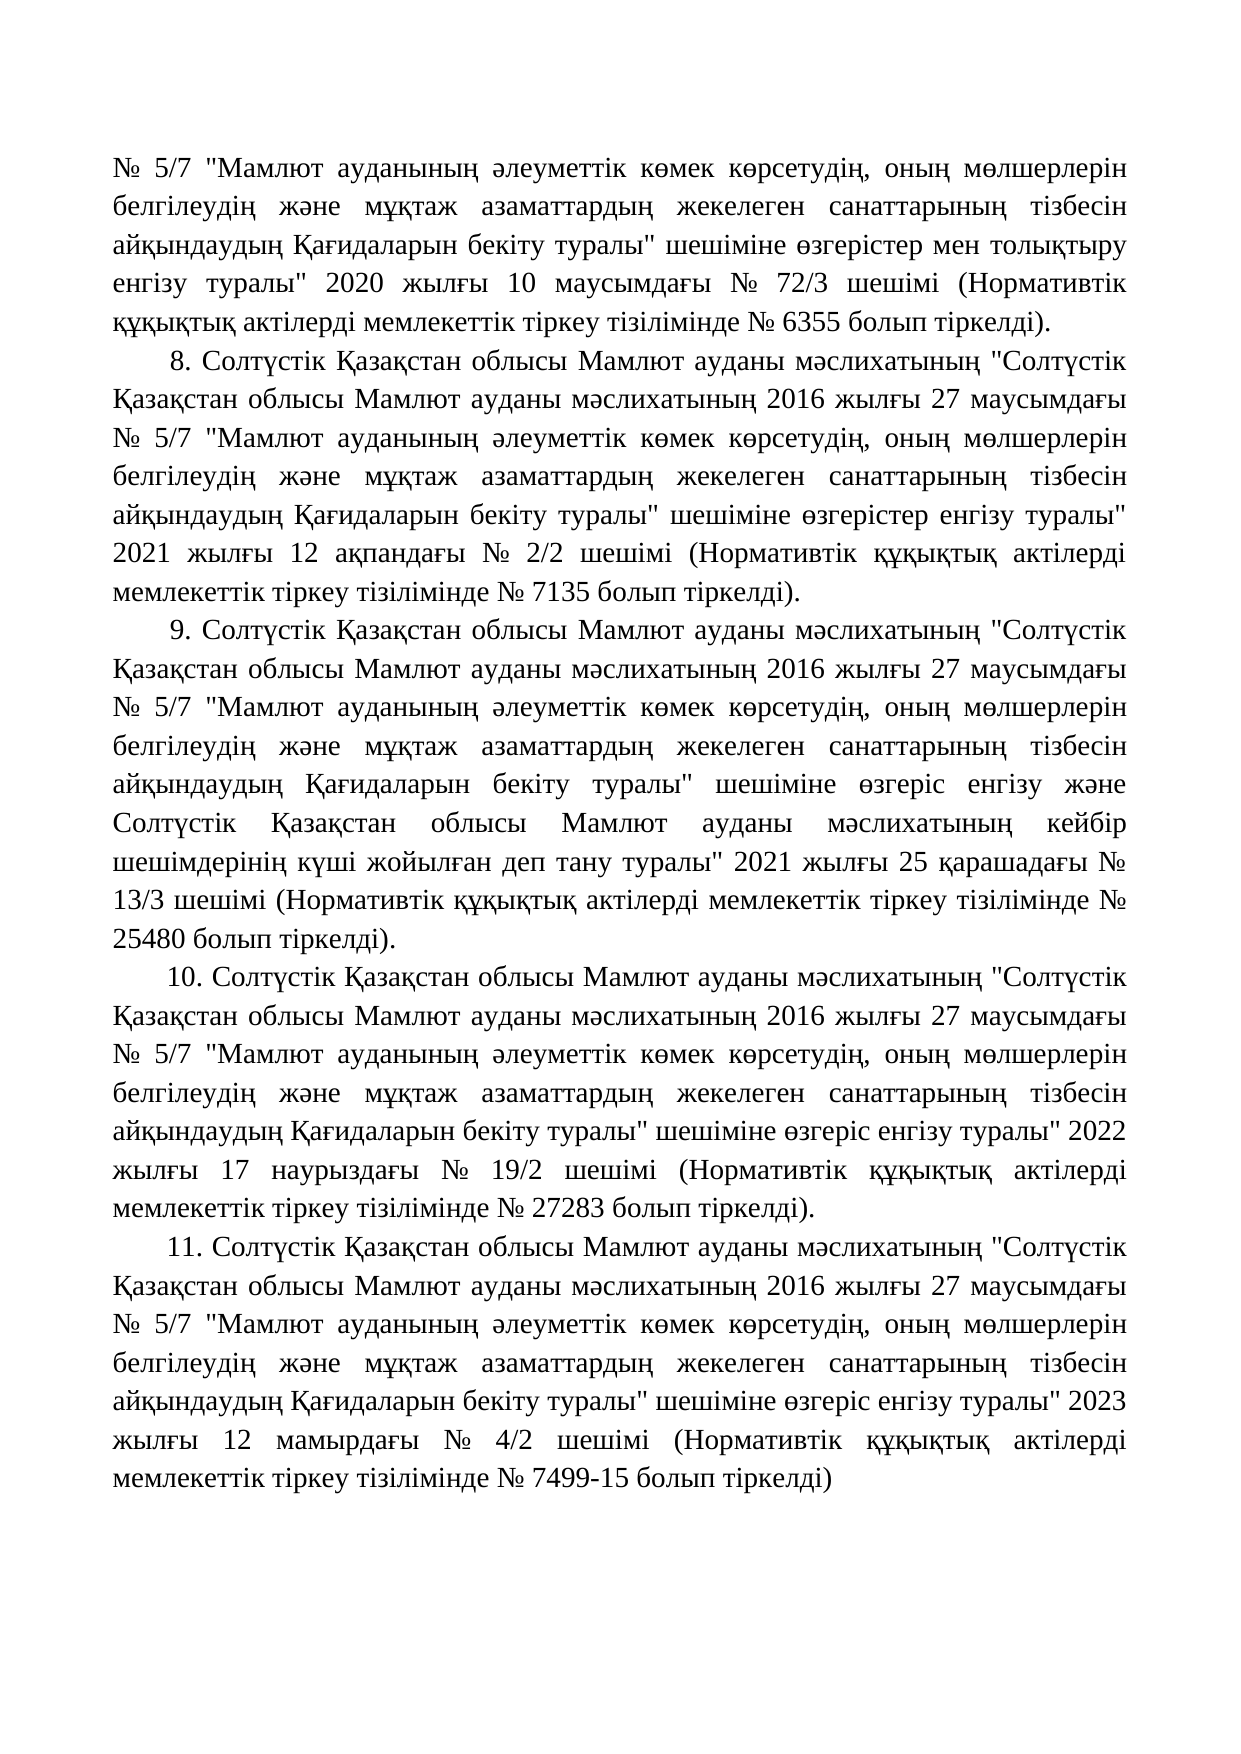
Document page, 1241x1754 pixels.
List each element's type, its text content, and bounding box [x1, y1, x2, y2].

text 10. Солтүстік Қазақстан облысы Мамлют ауданы мәслихатының "Солтүстік Қазақстан облысы Мамлют ауданы мәслихатының 2016 жылғы 27 маусымдағы № 5/7 "Мамлют ауданының әлеуметтік көмек көрсетудің, оның мөлшерлерін белгілеудің және мұқтаж азаматтардың жекелеген санаттарының тізбесін айқындаудың Қағидаларын бекіту туралы" шешіміне өзгеріс енгізу туралы" 2022 жылғы 17 наурыздағы № 19/2 шешімі (Нормативтік құқықтық актілерді мемлекеттік тіркеу тізілімінде № 27283 болып тіркелді). [112, 959, 1128, 1224]
text 9. Солтүстік Қазақстан облысы Мамлют ауданы мәслихатының "Солтүстік Қазақстан облысы Мамлют ауданы мәслихатының 2016 жылғы 27 маусымдағы № 5/7 "Мамлют ауданының әлеуметтік көмек көрсетудің, оның мөлшерлерін белгілеудің және мұқтаж азаматтардың жекелеген санаттарының тізбесін айқындаудың Қағидаларын бекіту туралы" шешіміне өзгеріс енгізу және Солтүстік Қазақстан облысы Мамлют ауданы мәслихатының кейбір шешімдерінің күші жойылған деп тану туралы" 2021 жылғы 25 қарашадағы № 13/3 шешімі (Нормативтік құқықтық актілерді мемлекеттік тіркеу тізілімінде № 25480 болып тіркелді). [112, 612, 1128, 954]
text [112, 150, 1128, 338]
text 8. Солтүстік Қазақстан облысы Мамлют ауданы мәслихатының "Солтүстік Қазақстан облысы Мамлют ауданы мәслихатының 2016 жылғы 27 маусымдағы № 5/7 "Мамлют ауданының әлеуметтік көмек көрсетудің, оның мөлшерлерін белгілеудің және мұқтаж азаматтардың жекелеген санаттарының тізбесін айқындаудың Қағидаларын бекіту туралы" шешіміне өзгерістер енгізу туралы" 2021 жылғы 12 ақпандағы № 2/2 шешімі (Нормативтік құқықтық актілерді мемлекеттік тіркеу тізілімінде № 7135 болып тіркелді). [112, 343, 1128, 607]
text 11. Солтүстік Қазақстан облысы Мамлют ауданы мәслихатының "Солтүстік Қазақстан облысы Мамлют ауданы мәслихатының 2016 жылғы 27 маусымдағы № 5/7 "Мамлют ауданының әлеуметтік көмек көрсетудің, оның мөлшерлерін белгілеудің және мұқтаж азаматтардың жекелеген санаттарының тізбесін айқындаудың Қағидаларын бекіту туралы" шешіміне өзгеріс енгізу туралы" 2023 жылғы 12 мамырдағы № 4/2 шешімі (Нормативтік құқықтық актілерді мемлекеттік тіркеу тізілімінде № 7499-15 болып тіркелді) [112, 1229, 1128, 1494]
